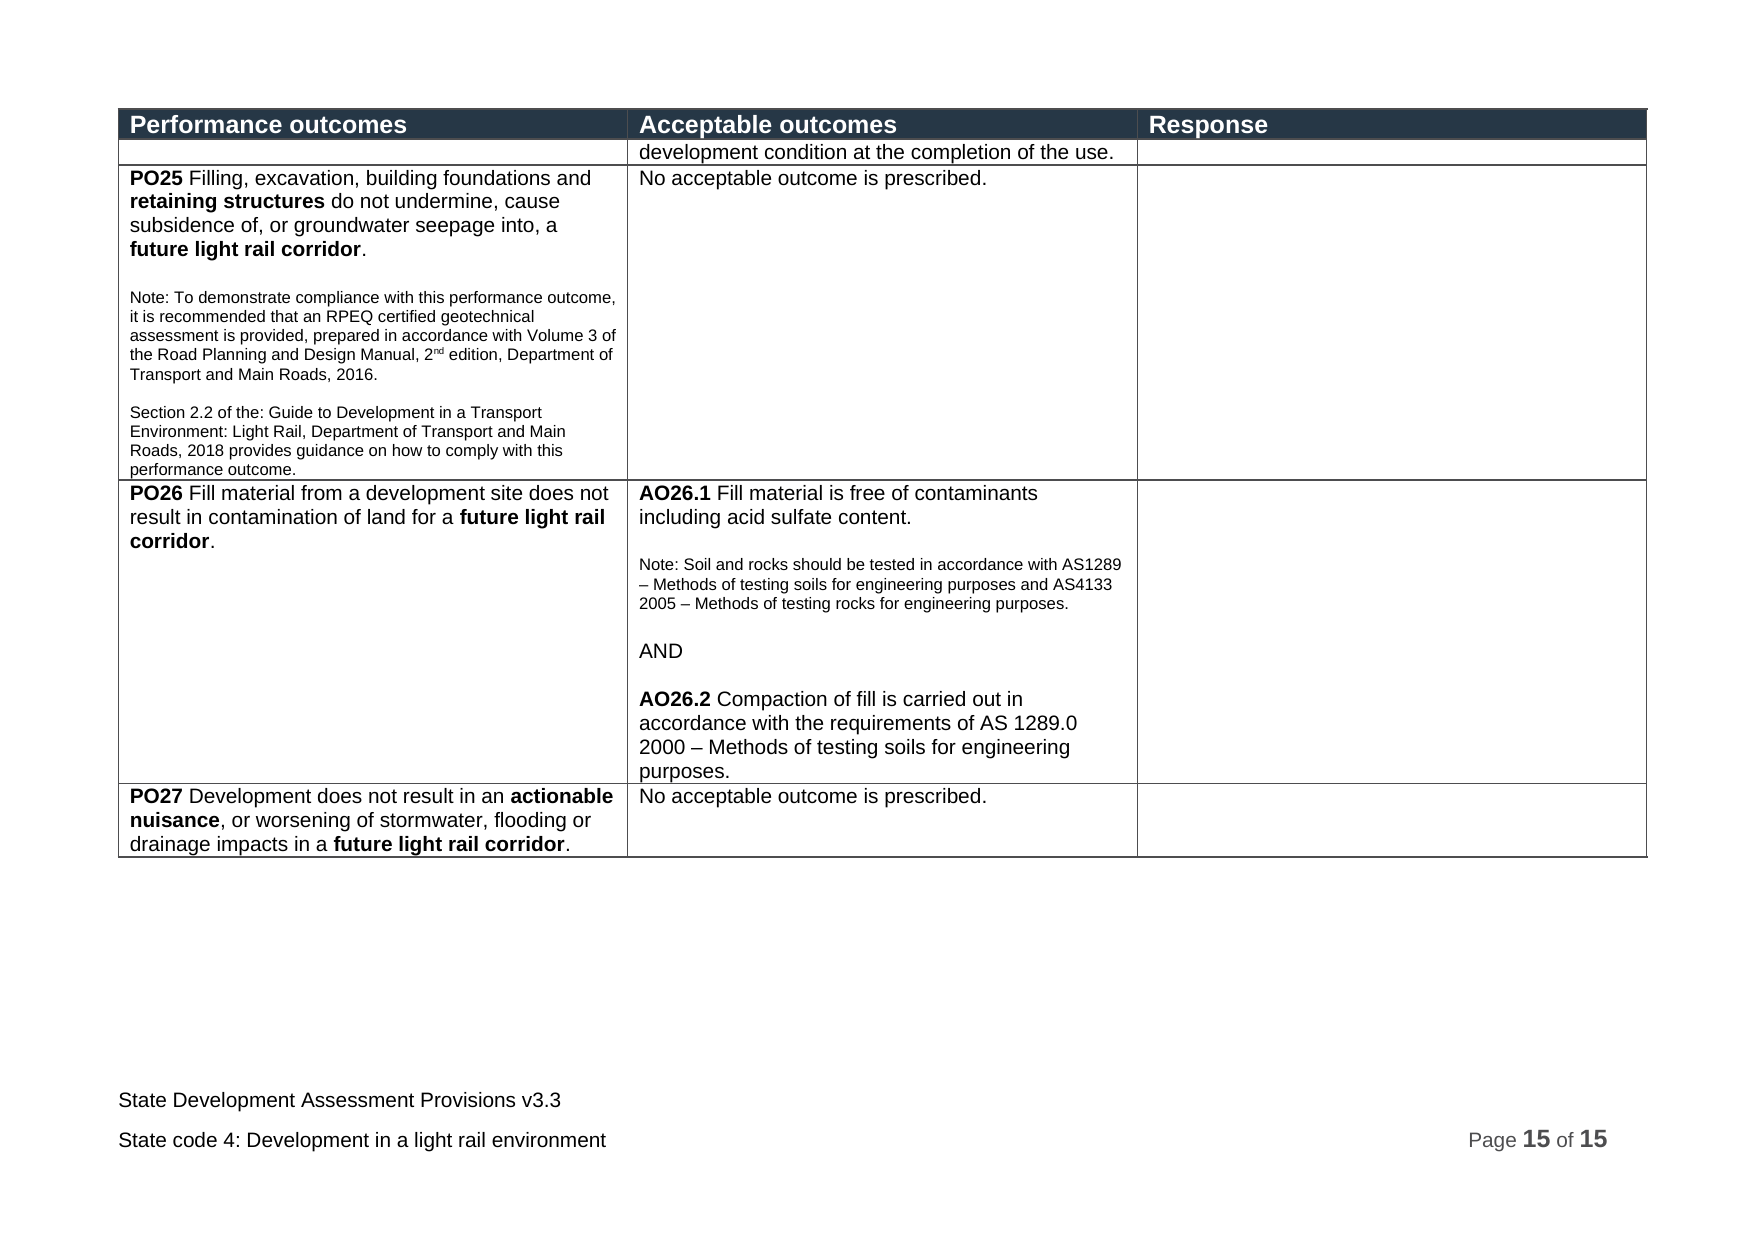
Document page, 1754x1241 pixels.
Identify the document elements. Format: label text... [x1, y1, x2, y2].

table_cell No acceptable outcome is prescribed. [628, 784, 1137, 856]
table_header Acceptable outcomes [628, 110, 1137, 138]
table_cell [1138, 140, 1646, 164]
table_cell PO25 Filling, excavation, building foundations and retaining structures do not undermine, cause subsidence of, or groundwater seepage into, a future light rail corridor. Note: To demonstrate compliance with this performance outcome, it is recommended that an RPEQ certified geotechnical assessment is provided, prepared in accordance with Volume 3 of the Road Planning and Design Manual, 2nd edition, Department of Transport and Main Roads, 2016. Section 2.2 of the: Guide to Development in a Transport Environment: Light Rail, Department of Transport and Main Roads, 2018 provides guidance on how to comply with this performance outcome. [119, 166, 627, 479]
table_cell PO26 Fill material from a development site does not result in contamination of land for a future light rail corridor. [119, 481, 627, 783]
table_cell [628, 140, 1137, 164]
table_cell AO26.1 Fill material is free of contaminants including acid sulfate content. Note: Soil and rocks should be tested in accordance with AS1289 – Methods of testing soils for engineering purposes and AS4133 2005 – Methods of testing rocks for engineering purposes. AND AO26.2 Compaction of fill is carried out in accordance with the requirements of AS 1289.0 2000 – Methods of testing soils for engineering purposes. [628, 481, 1137, 783]
table_cell PO27 Development does not result in an actionable nuisance, or worsening of stormwater, flooding or drainage impacts in a future light rail corridor. [119, 784, 627, 856]
table_cell [1138, 166, 1646, 479]
table_cell [1138, 481, 1646, 783]
table_cell No acceptable outcome is prescribed. [628, 166, 1137, 479]
table_header Response [1138, 110, 1646, 138]
table_cell [1138, 784, 1646, 856]
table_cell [119, 140, 627, 164]
table_header Performance outcomes [119, 110, 627, 138]
